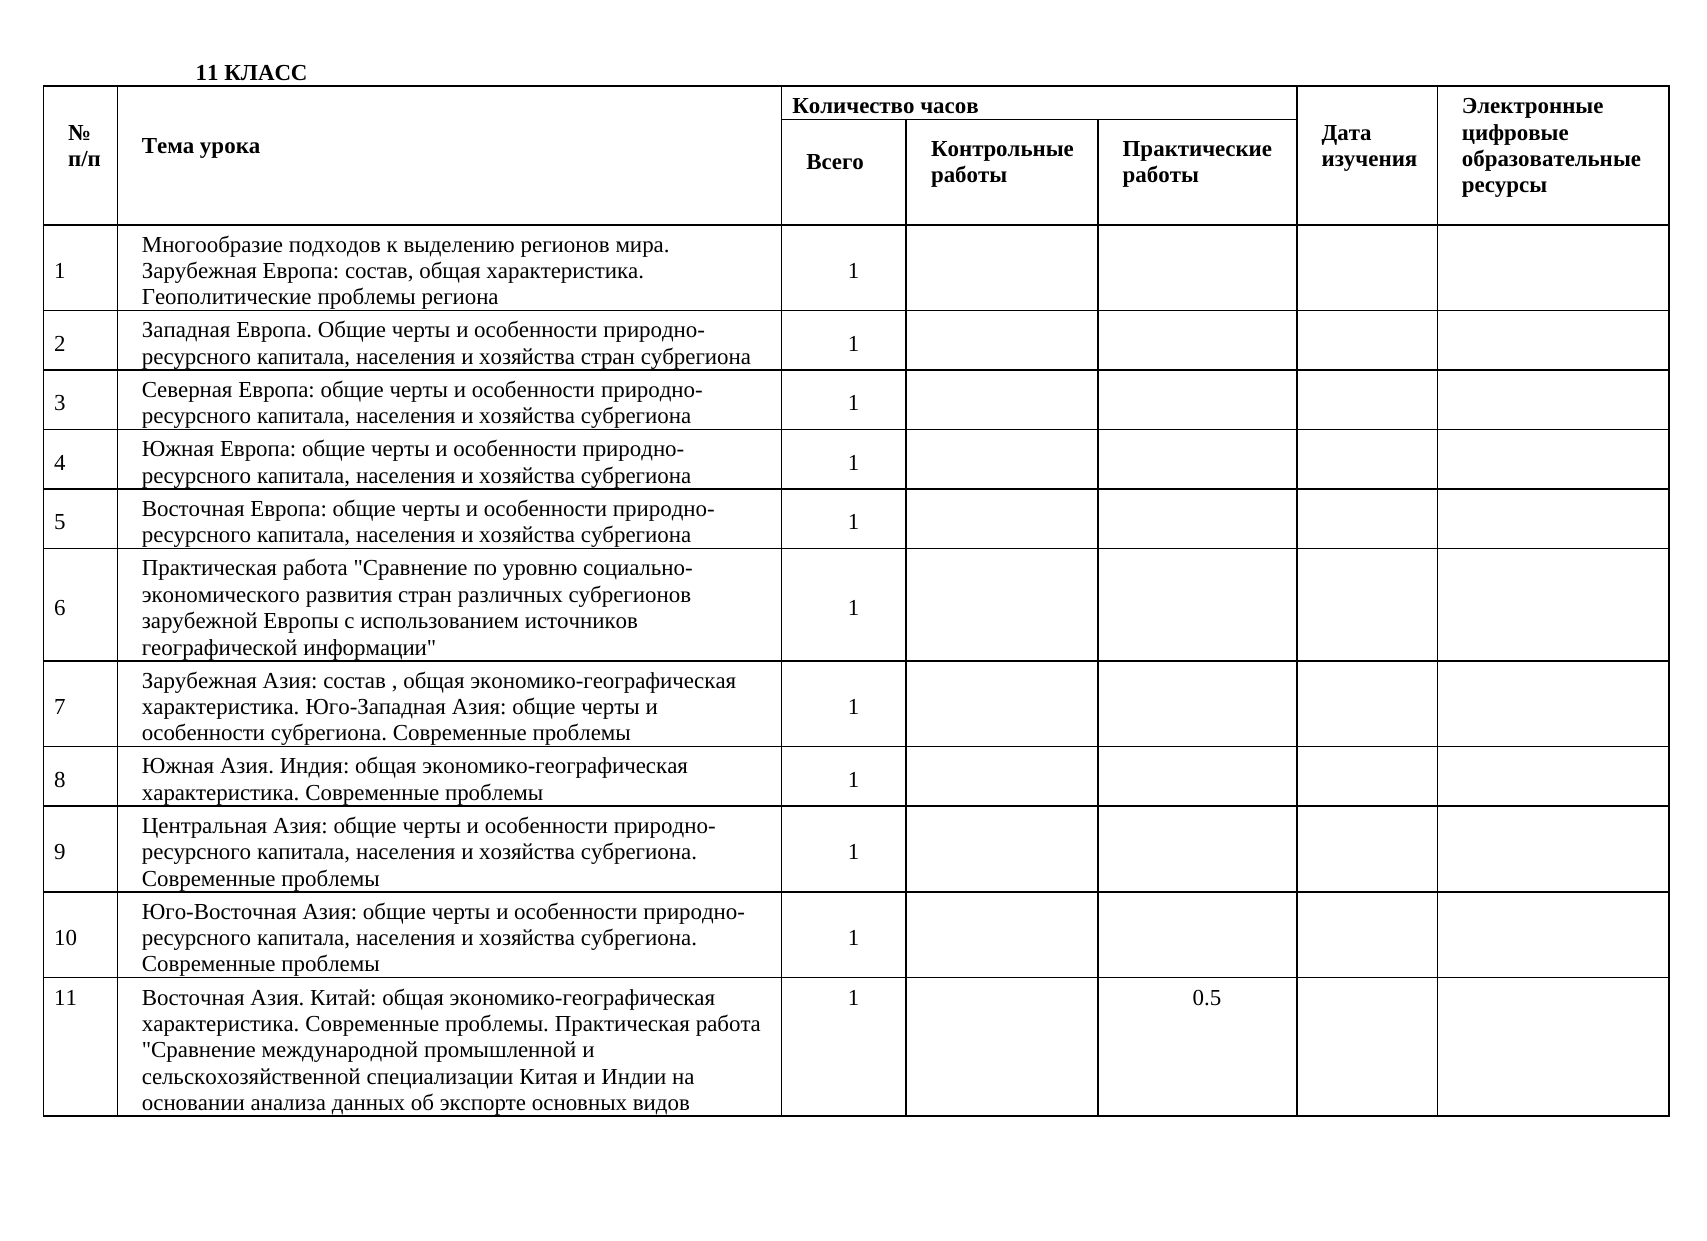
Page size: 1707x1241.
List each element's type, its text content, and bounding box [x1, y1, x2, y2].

table_cell Южная Европа: общие черты и особенности природно-ресурсного капитала, населения и хозяйства субрегиона [118, 430, 781, 488]
table_cell [907, 747, 1097, 805]
table_cell 1 [782, 430, 905, 488]
table_cell [907, 662, 1097, 746]
table_cell 1 [782, 662, 905, 746]
table_cell Многообразие подходов к выделению регионов мира. Зарубежная Европа: состав, общая характеристика. Геополитические проблемы региона [118, 226, 781, 310]
table_cell [1438, 807, 1668, 891]
table_cell Зарубежная Азия: состав , общая экономико-географическая характеристика. Юго-Западная Азия: общие черты и особенности субрегиона. Современные проблемы [118, 662, 781, 746]
table_cell [907, 490, 1097, 548]
table_cell [1438, 226, 1668, 310]
table_cell [1298, 893, 1437, 977]
table_cell [1438, 893, 1668, 977]
table_cell [1298, 371, 1437, 429]
table_cell 1 [782, 893, 905, 977]
table_cell 7 [44, 662, 117, 746]
table_cell 6 [44, 549, 117, 660]
table_cell 11 [44, 978, 117, 1115]
table_cell Северная Европа: общие черты и особенности природно-ресурсного капитала, населения и хозяйства субрегиона [118, 371, 781, 429]
table_cell [1438, 430, 1668, 488]
table_cell [1099, 549, 1296, 660]
table_cell [907, 549, 1097, 660]
table_cell [1298, 311, 1437, 369]
table_cell 1 [782, 549, 905, 660]
table_cell [1438, 371, 1668, 429]
table_cell [1298, 490, 1437, 548]
table_cell [1438, 662, 1668, 746]
table_header Тема урока [118, 87, 781, 224]
table_cell [907, 371, 1097, 429]
table_cell [1438, 490, 1668, 548]
table_cell Практическая работа "Сравнение по уровню социально-экономического развития стран различных субрегионов зарубежной Европы с использованием источников географической информации" [118, 549, 781, 660]
table_cell [1298, 978, 1437, 1115]
table_cell [907, 430, 1097, 488]
table_cell [1438, 978, 1668, 1115]
table_cell 1 [782, 807, 905, 891]
table_cell 1 [782, 978, 905, 1115]
table_cell [1099, 490, 1296, 548]
table_cell [907, 311, 1097, 369]
table_cell 3 [44, 371, 117, 429]
table_cell [1438, 549, 1668, 660]
table_cell 1 [782, 311, 905, 369]
table_cell [1298, 747, 1437, 805]
table_cell [1298, 662, 1437, 746]
table_cell Всего [782, 120, 905, 224]
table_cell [118, 978, 781, 1115]
table_cell [1099, 430, 1296, 488]
table_cell 4 [44, 430, 117, 488]
table_cell [1099, 662, 1296, 746]
table_cell [907, 226, 1097, 310]
table_cell 1 [782, 371, 905, 429]
table_cell 1 [44, 226, 117, 310]
table_cell [1099, 807, 1296, 891]
table_cell Центральная Азия: общие черты и особенности природно-ресурсного капитала, населения и хозяйства субрегиона. Современные проблемы [118, 807, 781, 891]
table_cell Практические работы [1099, 120, 1296, 224]
table_cell Юго-Восточная Азия: общие черты и особенности природно-ресурсного капитала, населения и хозяйства субрегиона. Современные проблемы [118, 893, 781, 977]
table_cell 0.5 [1099, 978, 1296, 1115]
table_cell [1298, 430, 1437, 488]
table_cell 1 [782, 747, 905, 805]
table_cell [1298, 549, 1437, 660]
table_cell 1 [782, 490, 905, 548]
table_cell [1099, 747, 1296, 805]
table_cell 1 [782, 226, 905, 310]
table_cell [907, 807, 1097, 891]
table_cell [907, 978, 1097, 1115]
table_header № п/п [44, 87, 117, 224]
table_cell Южная Азия. Индия: общая экономико-географическая характеристика. Современные проблемы [118, 747, 781, 805]
table_cell [1438, 311, 1668, 369]
table_cell [1099, 371, 1296, 429]
table_cell 8 [44, 747, 117, 805]
table_cell [1099, 226, 1296, 310]
table_cell 10 [44, 893, 117, 977]
table_cell [907, 893, 1097, 977]
table_cell [1438, 747, 1668, 805]
table_header Количество часов [782, 87, 1296, 118]
table_header Дата изучения [1298, 87, 1437, 224]
table_cell 5 [44, 490, 117, 548]
table_cell Контрольные работы [907, 120, 1097, 224]
table_cell Восточная Европа: общие черты и особенности природно-ресурсного капитала, населения и хозяйства субрегиона [118, 490, 781, 548]
table_cell 2 [44, 311, 117, 369]
table_cell [1298, 226, 1437, 310]
table_cell [1099, 893, 1296, 977]
table_cell 9 [44, 807, 117, 891]
table_cell [1298, 807, 1437, 891]
table_cell Западная Европа. Общие черты и особенности природно-ресурсного капитала, населения и хозяйства стран субрегиона [118, 311, 781, 369]
table_cell [1099, 311, 1296, 369]
table_header Электронные цифровые образовательные ресурсы [1438, 87, 1668, 224]
text 11 КЛАСС [190, 59, 1618, 85]
